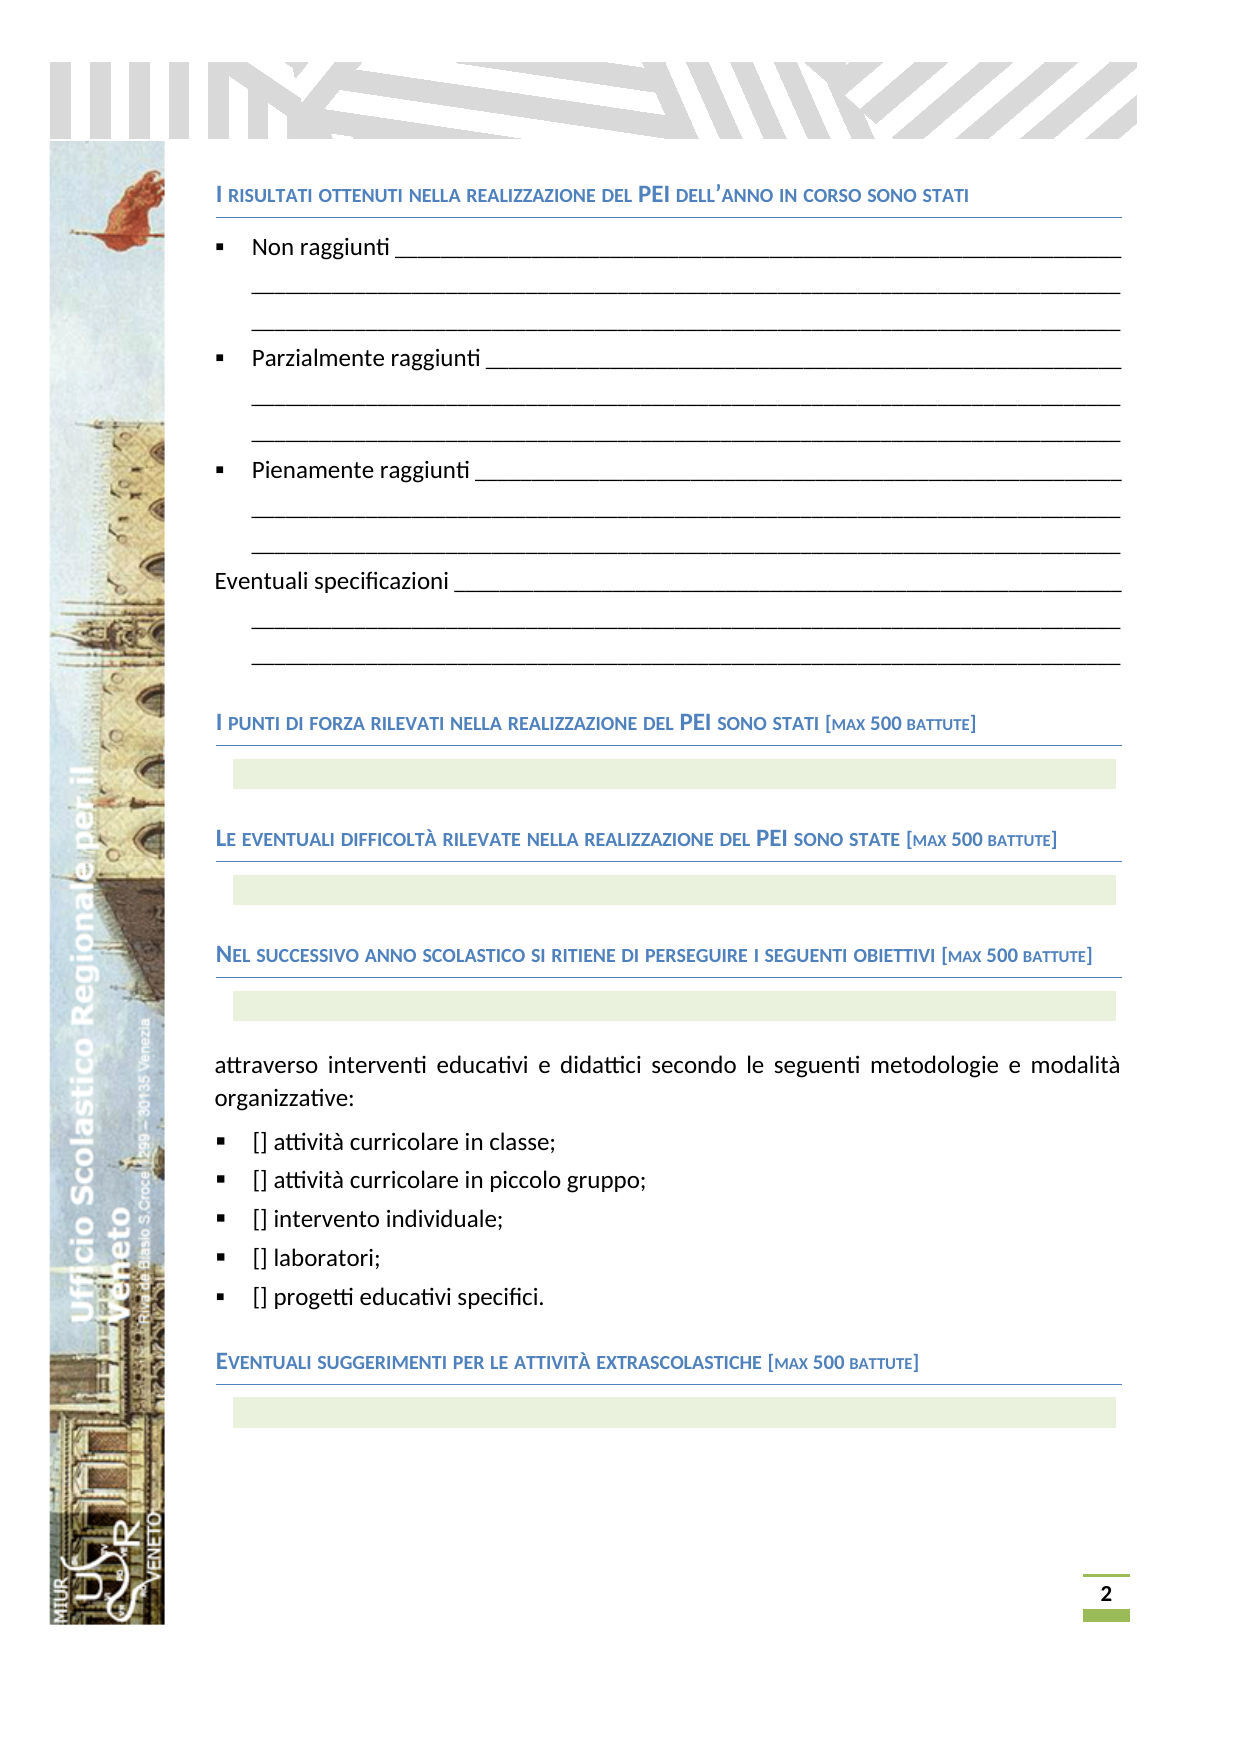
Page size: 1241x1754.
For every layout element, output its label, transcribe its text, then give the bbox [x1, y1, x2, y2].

text Le eventuali difficoltà rilevate nella realizzazione del PEI sono state [max 500 battute] [216, 822, 1122, 861]
list [] laboratori; [215, 1242, 1122, 1273]
text Eventuali suggerimenti per le attività extrascolastiche [max 500 battute] [216, 1345, 1122, 1384]
list [] progetti educativi specifici. [215, 1281, 1122, 1312]
text I punti di forza rilevati nella realizzazione del PEI sono stati [max 500 battute] [216, 706, 1122, 745]
table_header [233, 1397, 1116, 1428]
table_header [233, 875, 1116, 905]
text attraverso interventi educativi e didattici secondo le seguenti metodologie e modalità organizzative: [214, 1046, 1122, 1113]
list [] intervento individuale; [215, 1203, 1122, 1234]
list [] attività curricolare in piccolo gruppo; [215, 1164, 1122, 1195]
list Pienamente raggiunti [214, 454, 1122, 484]
text I risultati ottenuti nella realizzazione del PEI dell’anno in corso sono stati [216, 178, 1122, 217]
picture [47, 141, 168, 1628]
text Eventuali specificazioni [214, 565, 1122, 596]
text Nel successivo anno scolastico si ritiene di perseguire i seguenti obiettivi [max 500 battute] [216, 938, 1122, 977]
list Non raggiunti [214, 231, 1122, 261]
table_header [233, 759, 1116, 789]
table_header [233, 991, 1116, 1021]
list [] attività curricolare in classe; [215, 1126, 1122, 1156]
list Parzialmente raggiunti [214, 342, 1122, 373]
